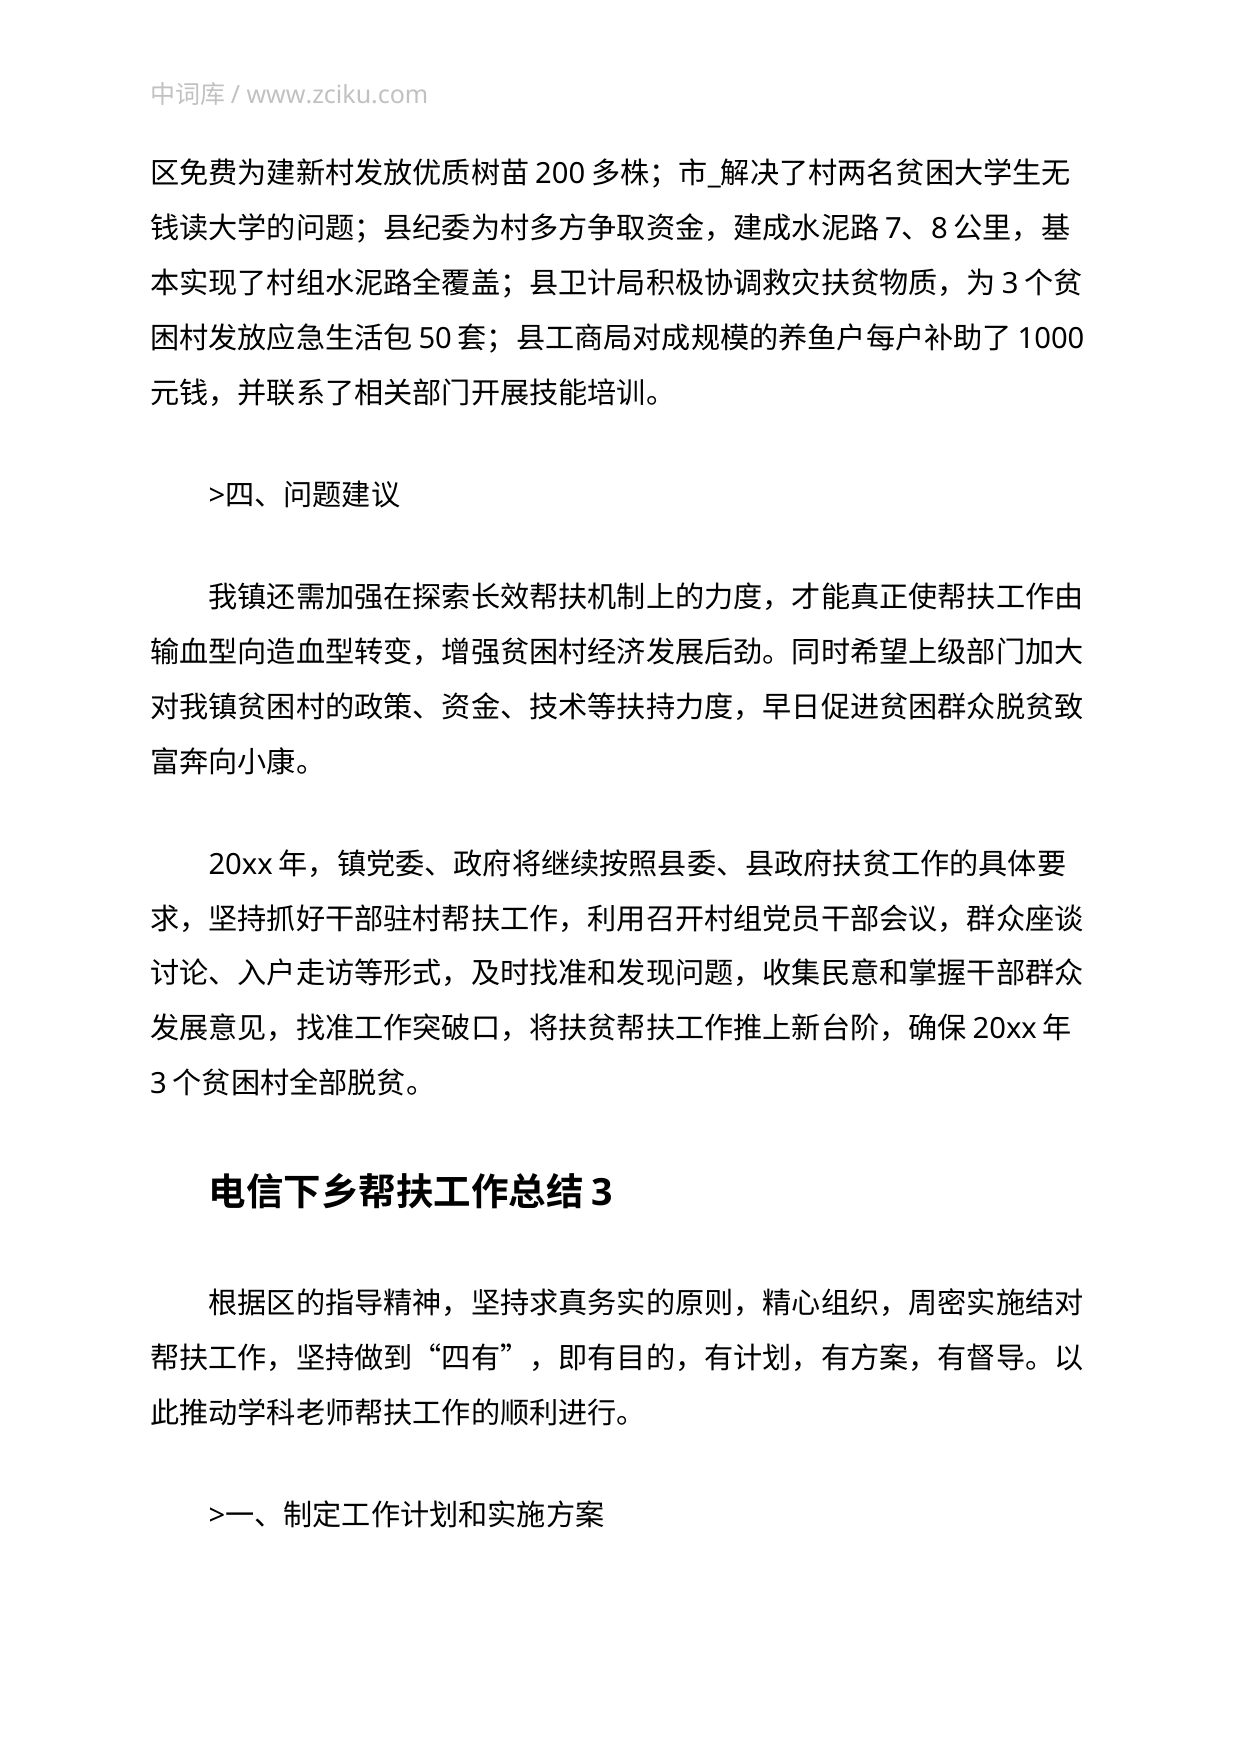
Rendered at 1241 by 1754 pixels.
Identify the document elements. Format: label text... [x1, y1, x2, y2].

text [150, 150, 1090, 412]
text 根据区的指导精神，坚持求真务实的原则，精心组织，周密实施结对帮扶工作，坚持做到“四有”，即有目的，有计划，有方案，有督导。以此推动学科老师帮扶工作的顺利进行。 [150, 1279, 1090, 1432]
text 20xx年，镇党委、政府将继续按照县委、县政府扶贫工作的具体要求，坚持抓好干部驻村帮扶工作，利用召开村组党员干部会议，群众座谈讨论、入户走访等形式，及时找准和发现问题，收集民意和掌握干部群众发展意见，找准工作突破口，将扶贫帮扶工作推上新台阶，确保20xx年3个贫困村全部脱贫。 [150, 840, 1090, 1102]
text >四、问题建议 [150, 472, 1090, 514]
text 电信下乡帮扶工作总结3 [150, 1162, 1090, 1216]
text >一、制定工作计划和实施方案 [150, 1491, 1090, 1533]
text 我镇还需加强在探索长效帮扶机制上的力度，才能真正使帮扶工作由输血型向造血型转变，增强贫困村经济发展后劲。同时希望上级部门加大对我镇贫困村的政策、资金、技术等扶持力度，早日促进贫困群众脱贫致富奔向小康。 [150, 574, 1090, 781]
